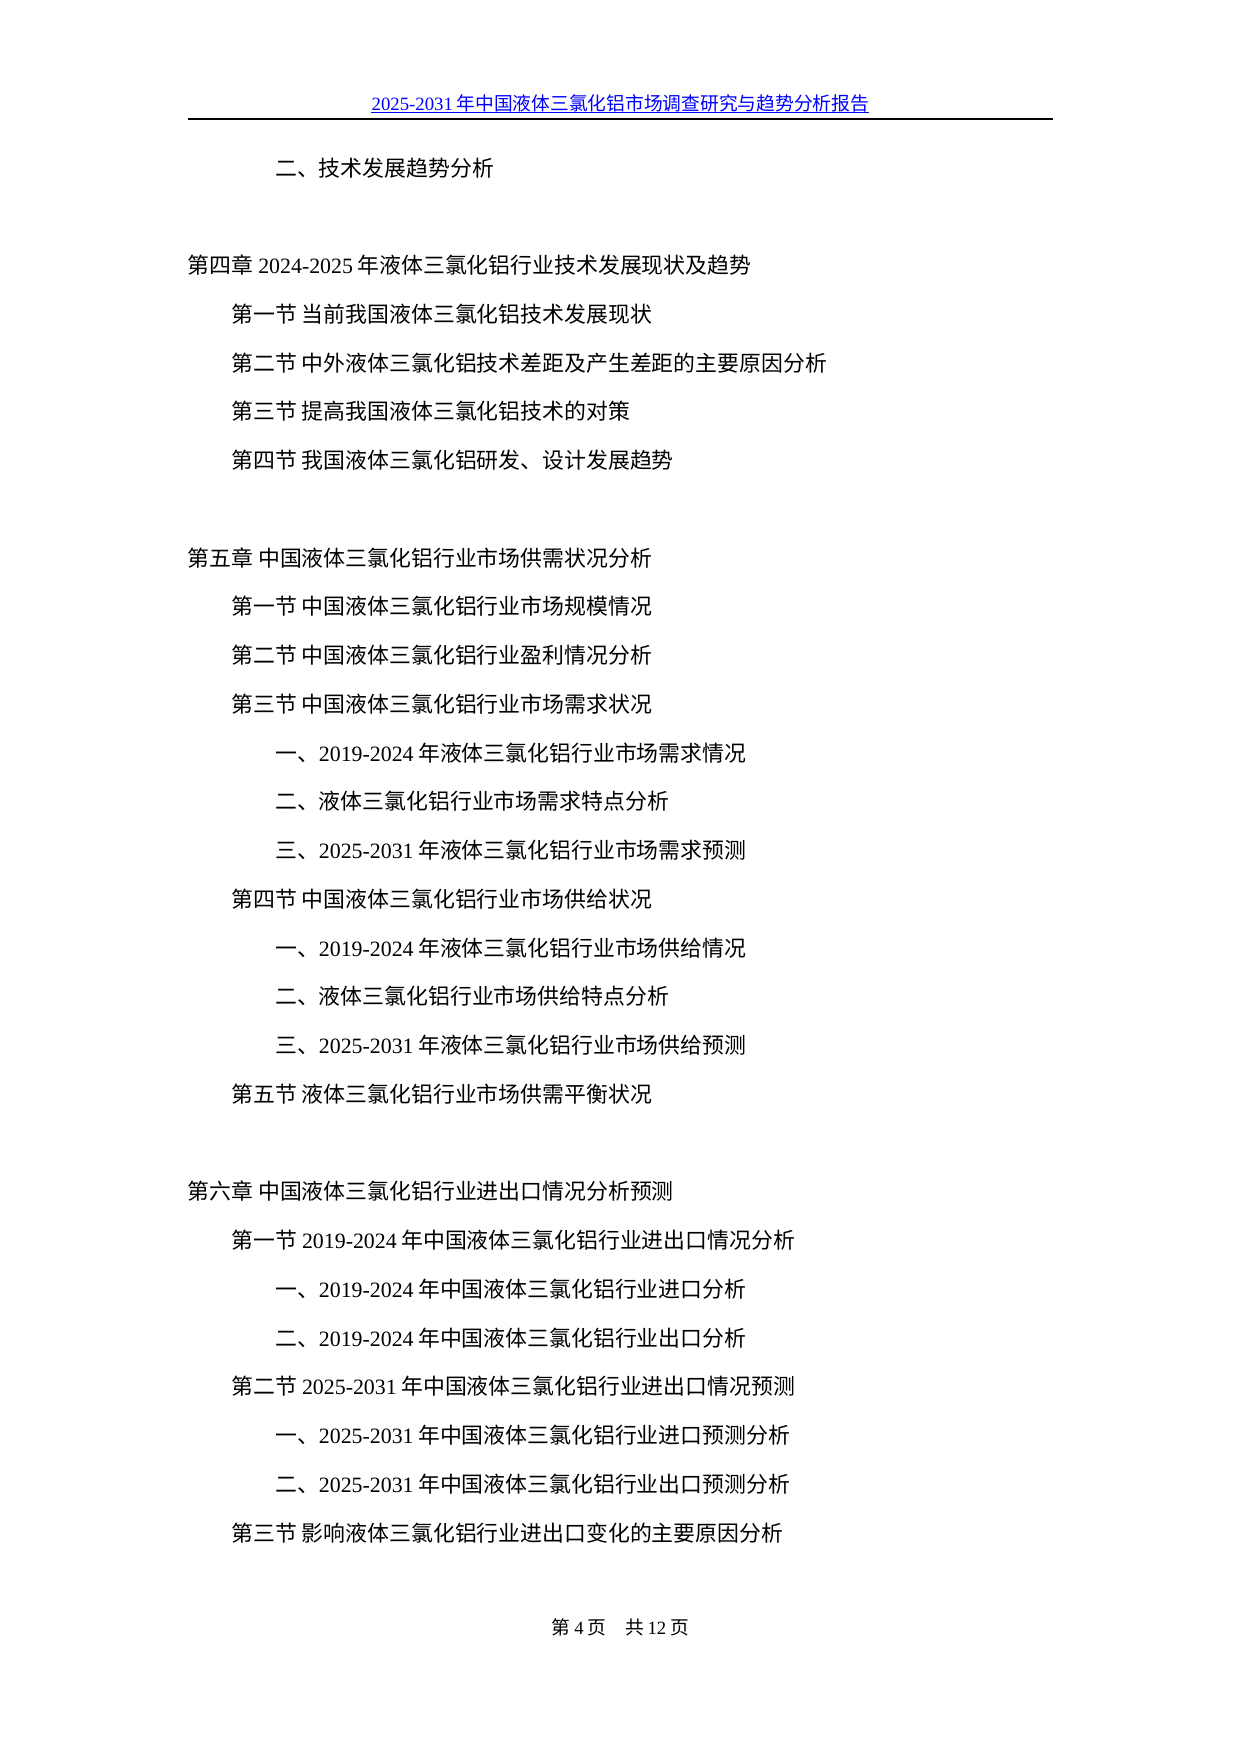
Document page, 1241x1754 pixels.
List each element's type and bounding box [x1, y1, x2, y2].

text [187, 150, 1053, 1548]
